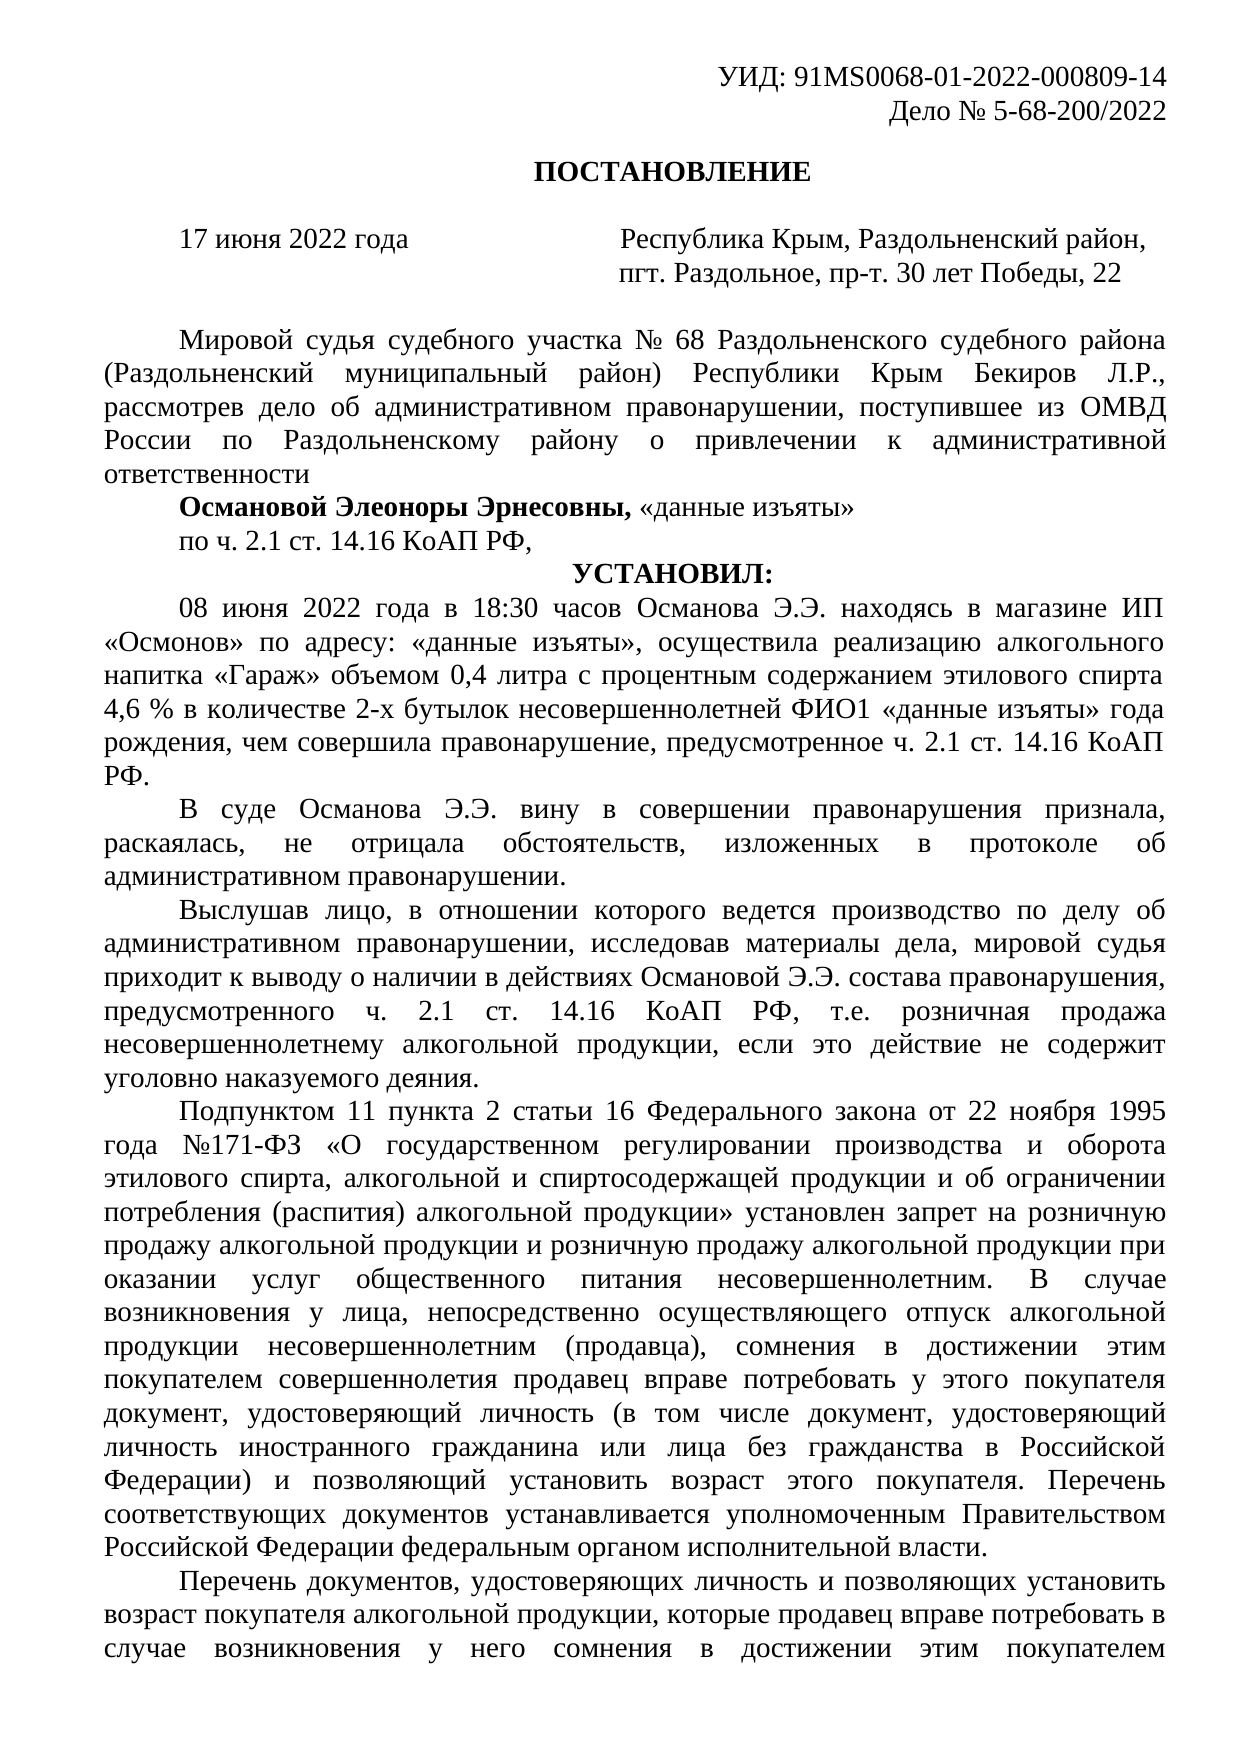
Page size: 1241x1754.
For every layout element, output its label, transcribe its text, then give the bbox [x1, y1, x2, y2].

text Выслушав лицо, в отношении которого ведется производство по делу об административном правонарушении, исследовав материалы дела, мировой судья приходит к выводу о наличии в действиях Османовой Э.Э. состава правонарушения, предусмотренного ч. 2.1 ст. 14.16 КоАП РФ, т.е. розничная продажа несовершеннолетнему алкогольной продукции, если это действие не содержит уголовно наказуемого деяния. [103, 892, 1167, 1093]
text Дело № 5-68-200/2022 [103, 93, 1167, 126]
text УСТАНОВИЛ: [103, 557, 1167, 590]
text В суде Османова Э.Э. вину в совершении правонарушения признала, раскаялась, не отрицала обстоятельств, изложенных в протоколе об административном правонарушении. [103, 791, 1167, 892]
text 17 июня 2022 года Республика Крым, Раздольненский район, [103, 221, 1167, 255]
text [103, 1563, 1167, 1663]
text Мировой судья судебного участка № 68 Раздольненского судебного района (Раздольненский муниципальный район) Республики Крым Бекиров Л.Р., рассмотрев дело об административном правонарушении, поступившее из ОМВД России по Раздольненскому району о привлечении к административной ответственности [103, 322, 1167, 489]
text ПОСТАНОВЛЕНИЕ [103, 154, 1167, 188]
text Османовой Элеоноры Эрнесовны, «данные изъяты» [103, 489, 1167, 523]
text УИД: 91MS0068-01-2022-000809-14 [103, 59, 1167, 93]
text 08 июня 2022 года в 18:30 часов Османова Э.Э. находясь в магазине ИП «Осмонов» по адресу: «данные изъяты», осуществила реализацию алкогольного напитка «Гараж» объемом 0,4 литра с процентным содержанием этилового спирта 4,6 % в количестве 2-х бутылок несовершеннолетней ФИО1 «данные изъяты» года рождения, чем совершила правонарушение, предусмотренное ч. 2.1 ст. 14.16 КоАП РФ. [103, 590, 1164, 791]
text пгт. Раздольное, пр-т. 30 лет Победы, 22 [618, 255, 1167, 288]
text по ч. 2.1 ст. 14.16 КоАП РФ, [103, 523, 1167, 557]
text Подпунктом 11 пункта 2 статьи 16 Федерального закона от 22 ноября 1995 года №171-ФЗ «О государственном регулировании производства и оборота этилового спирта, алкогольной и спиртосодержащей продукции и об ограничении потребления (распития) алкогольной продукции» установлен запрет на розничную продажу алкогольной продукции и розничную продажу алкогольной продукции при оказании услуг общественного питания несовершеннолетним. В случае возникновения у лица, непосредственно осуществляющего отпуск алкогольной продукции несовершеннолетним (продавца), сомнения в достижении этим покупателем совершеннолетия продавец вправе потребовать у этого покупателя документ, удостоверяющий личность (в том числе документ, удостоверяющий личность иностранного гражданина или лица без гражданства в Российской Федерации) и позволяющий установить возраст этого покупателя. Перечень соответствующих документов устанавливается уполномоченным Правительством Российской Федерации федеральным органом исполнительной власти. [103, 1093, 1167, 1563]
